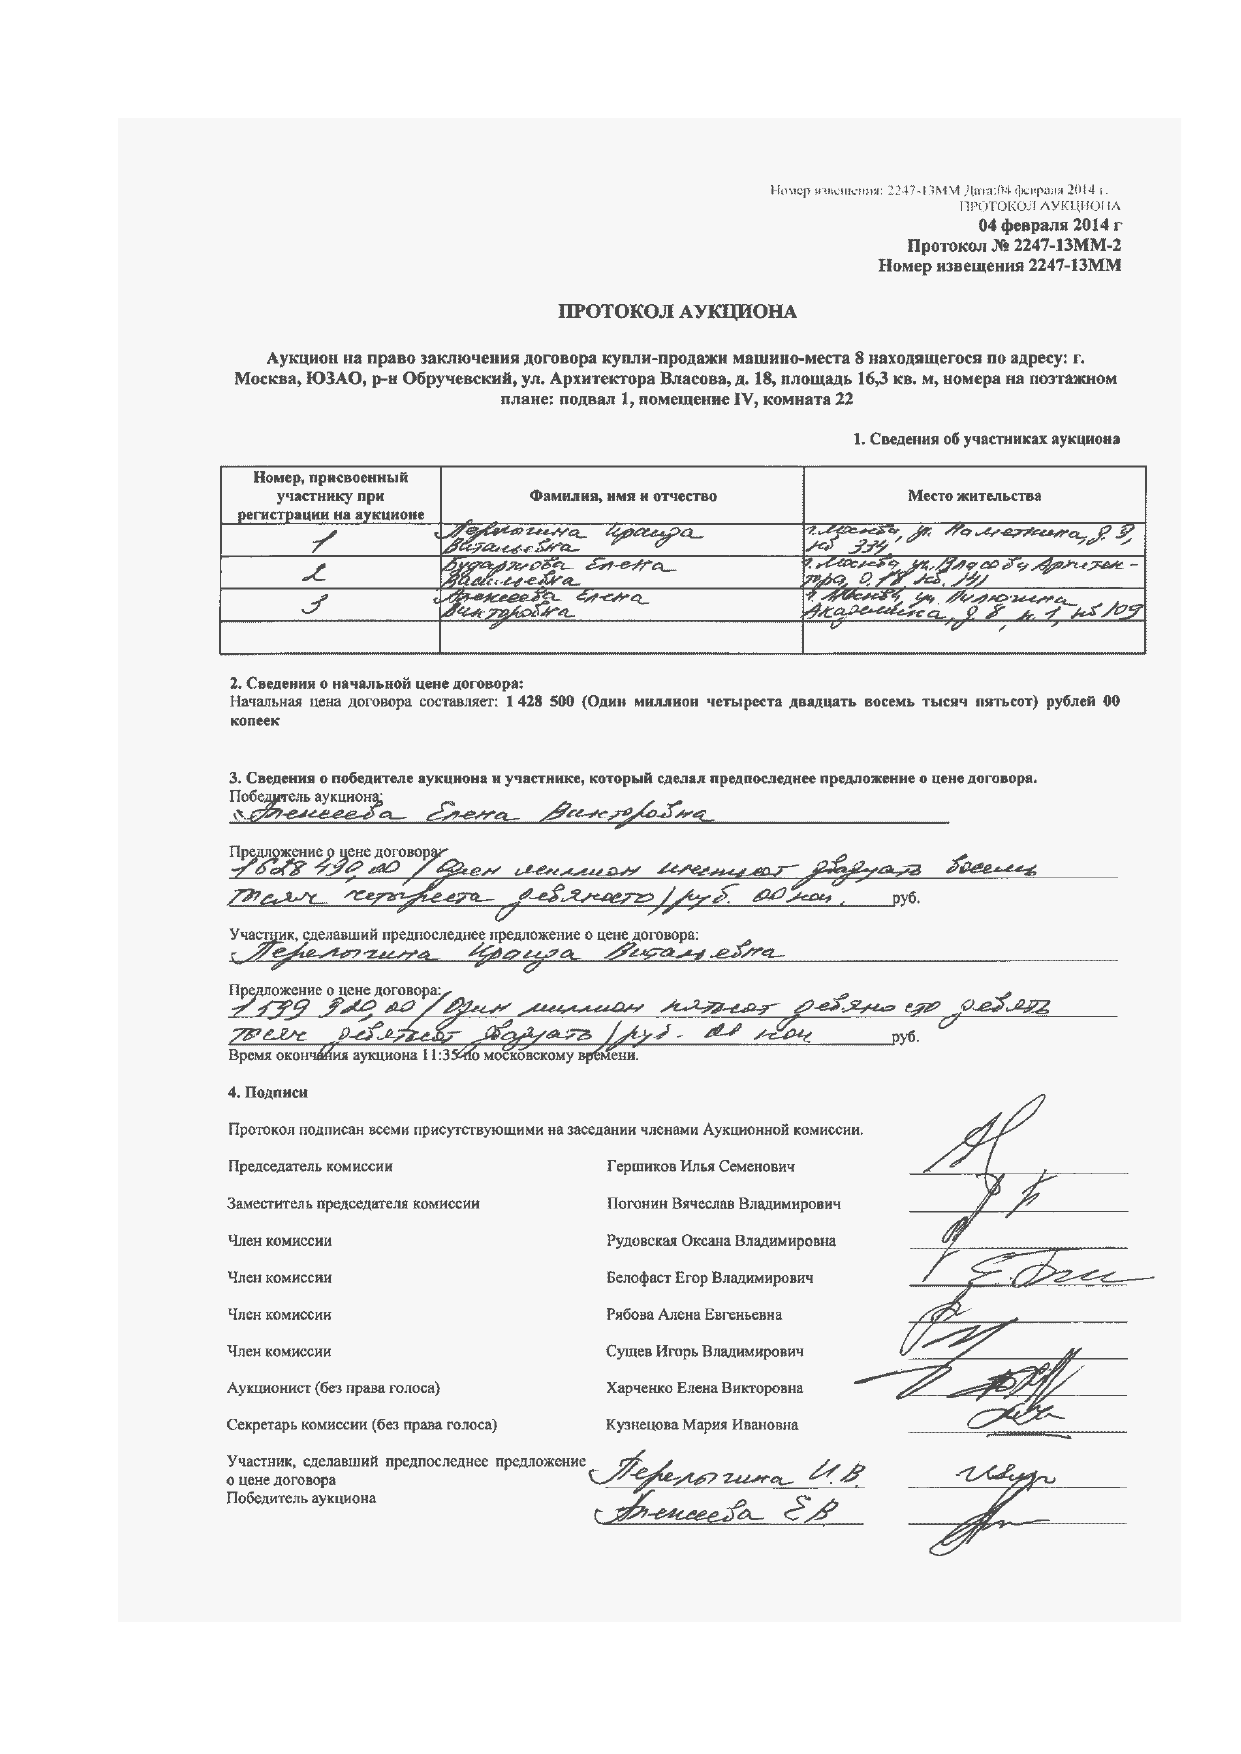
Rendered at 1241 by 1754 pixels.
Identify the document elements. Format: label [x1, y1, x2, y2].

picture [118, 118, 1182, 1622]
